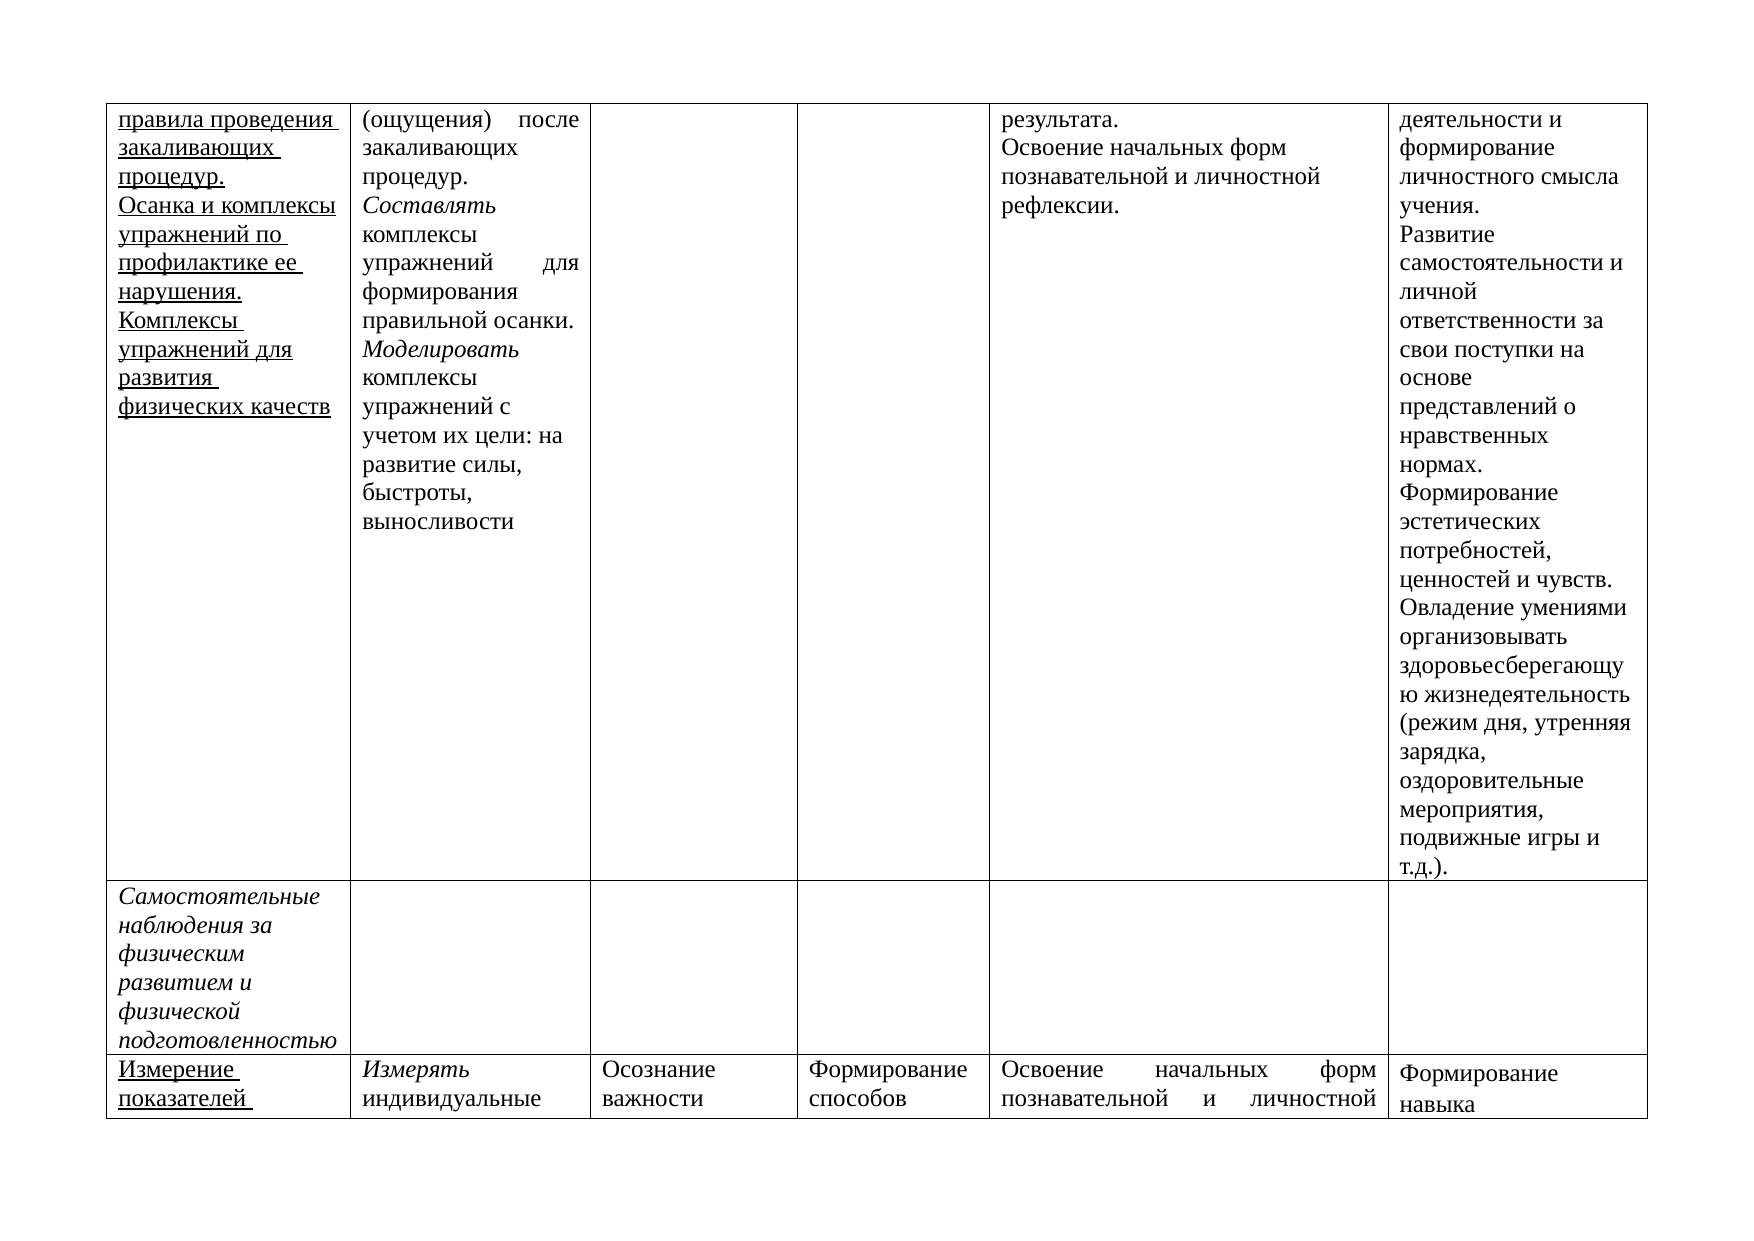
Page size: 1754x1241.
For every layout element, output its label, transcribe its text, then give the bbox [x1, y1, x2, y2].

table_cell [591, 104, 797, 880]
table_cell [798, 104, 989, 880]
table_cell [591, 881, 797, 1053]
table_cell Самостоятельные наблюдения за физическим развитием и физической подготовленностью [107, 881, 350, 1053]
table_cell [1389, 104, 1647, 880]
table_cell [798, 881, 989, 1053]
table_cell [1389, 1055, 1647, 1118]
table_cell [1389, 881, 1647, 1053]
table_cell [351, 104, 590, 880]
table_cell [351, 881, 590, 1053]
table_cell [107, 1055, 350, 1118]
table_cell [990, 1055, 1388, 1118]
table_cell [107, 104, 350, 880]
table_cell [591, 1055, 797, 1118]
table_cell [351, 1055, 590, 1118]
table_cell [990, 104, 1388, 880]
table_cell [990, 881, 1388, 1053]
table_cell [798, 1055, 989, 1118]
